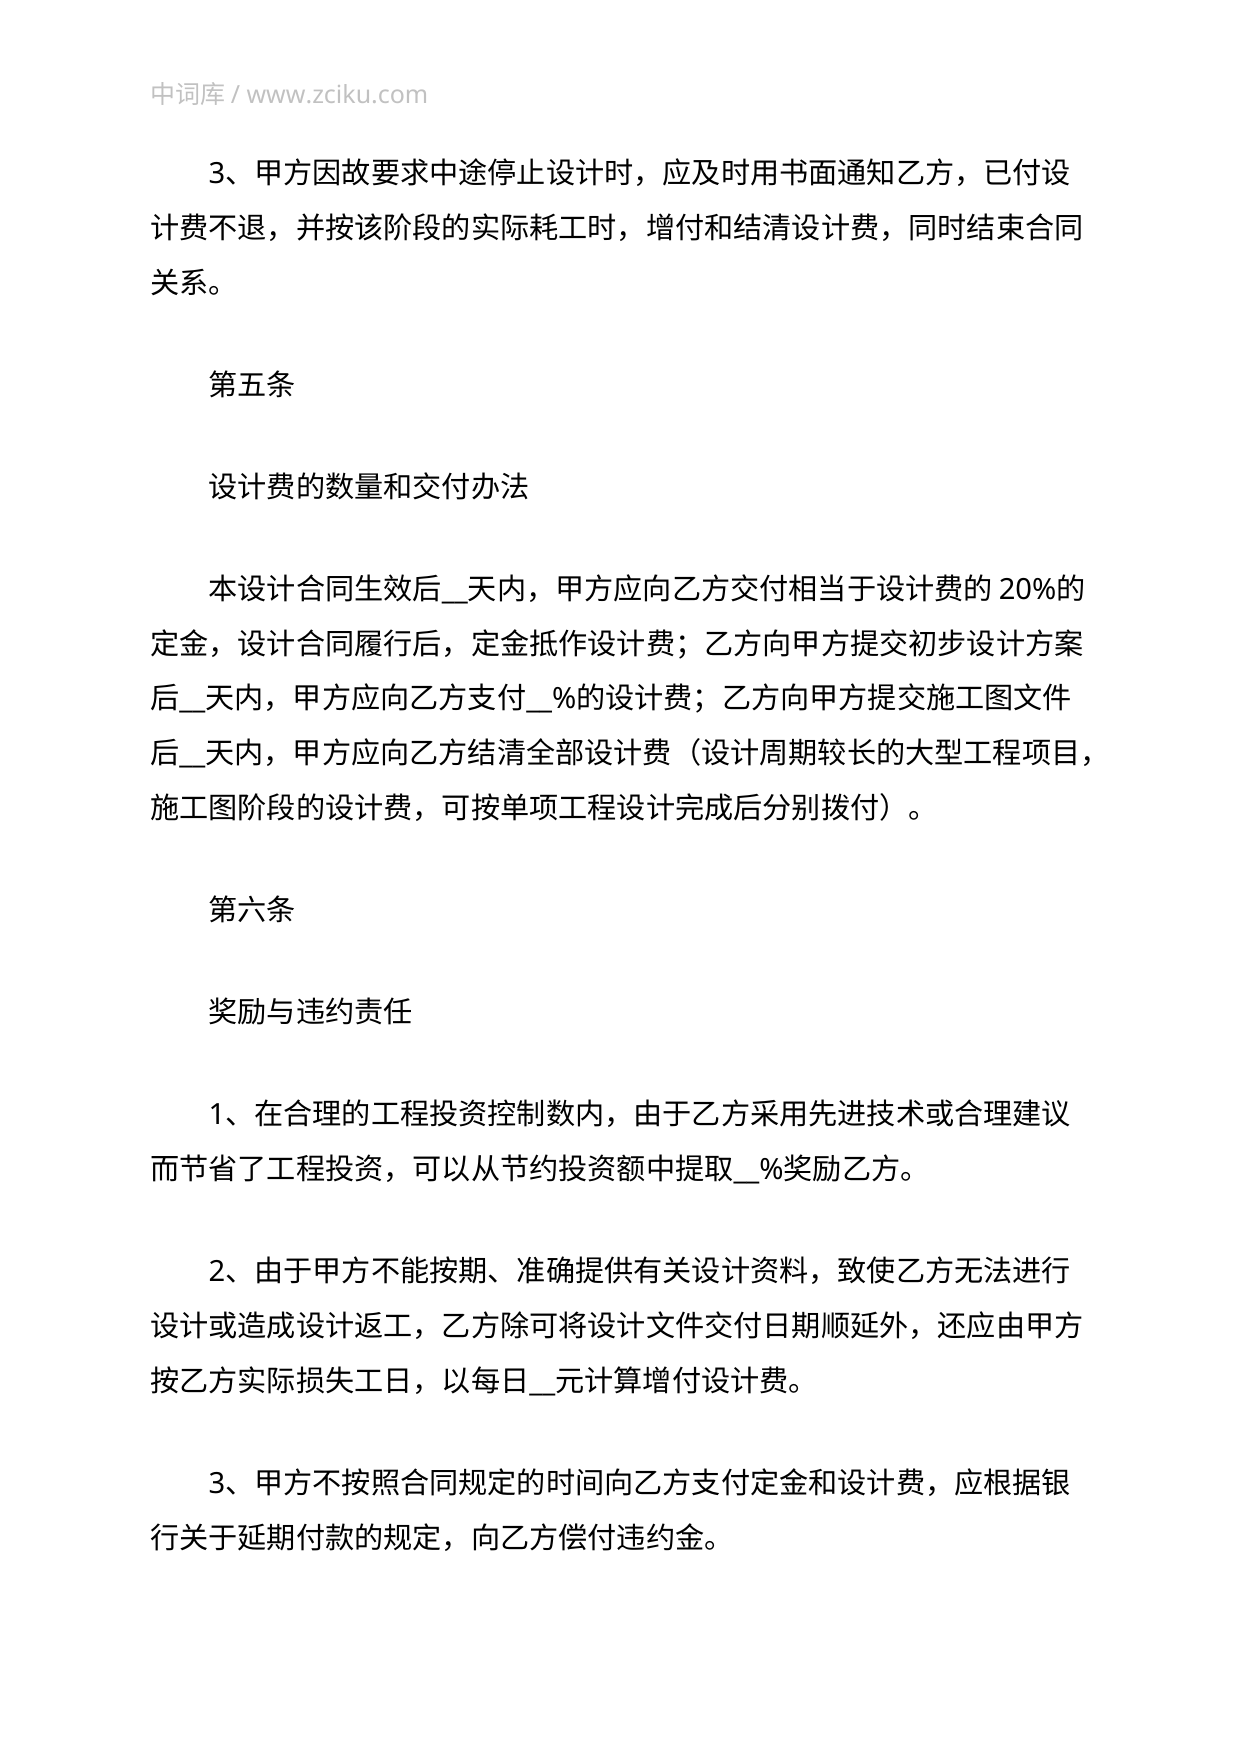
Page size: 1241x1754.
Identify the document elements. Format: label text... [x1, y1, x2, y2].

text 3、甲方不按照合同规定的时间向乙方支付定金和设计费，应根据银行关于延期付款的规定，向乙方偿付违约金。 [150, 1459, 1090, 1557]
text 3、甲方因故要求中途停止设计时，应及时用书面通知乙方，已付设计费不退，并按该阶段的实际耗工时，增付和结清设计费，同时结束合同关系。 [150, 150, 1090, 302]
text 第五条 [150, 362, 1090, 404]
text 第六条 [150, 887, 1090, 929]
text 1、在合理的工程投资控制数内，由于乙方采用先进技术或合理建议而节省了工程投资，可以从节约投资额中提取__%奖励乙方。 [150, 1090, 1090, 1188]
text 本设计合同生效后__天内，甲方应向乙方交付相当于设计费的20%的定金，设计合同履行后，定金抵作设计费；乙方向甲方提交初步设计方案后__天内，甲方应向乙方支付__%的设计费；乙方向甲方提交施工图文件后__天内，甲方应向乙方结清全部设计费（设计周期较长的大型工程项目，施工图阶段的设计费，可按单项工程设计完成后分别拨付）。 [150, 565, 1090, 827]
text 设计费的数量和交付办法 [150, 463, 1090, 506]
text 2、由于甲方不能按期、准确提供有关设计资料，致使乙方无法进行设计或造成设计返工，乙方除可将设计文件交付日期顺延外，还应由甲方按乙方实际损失工日，以每日__元计算增付设计费。 [150, 1247, 1090, 1400]
text 奖励与违约责任 [150, 989, 1090, 1031]
